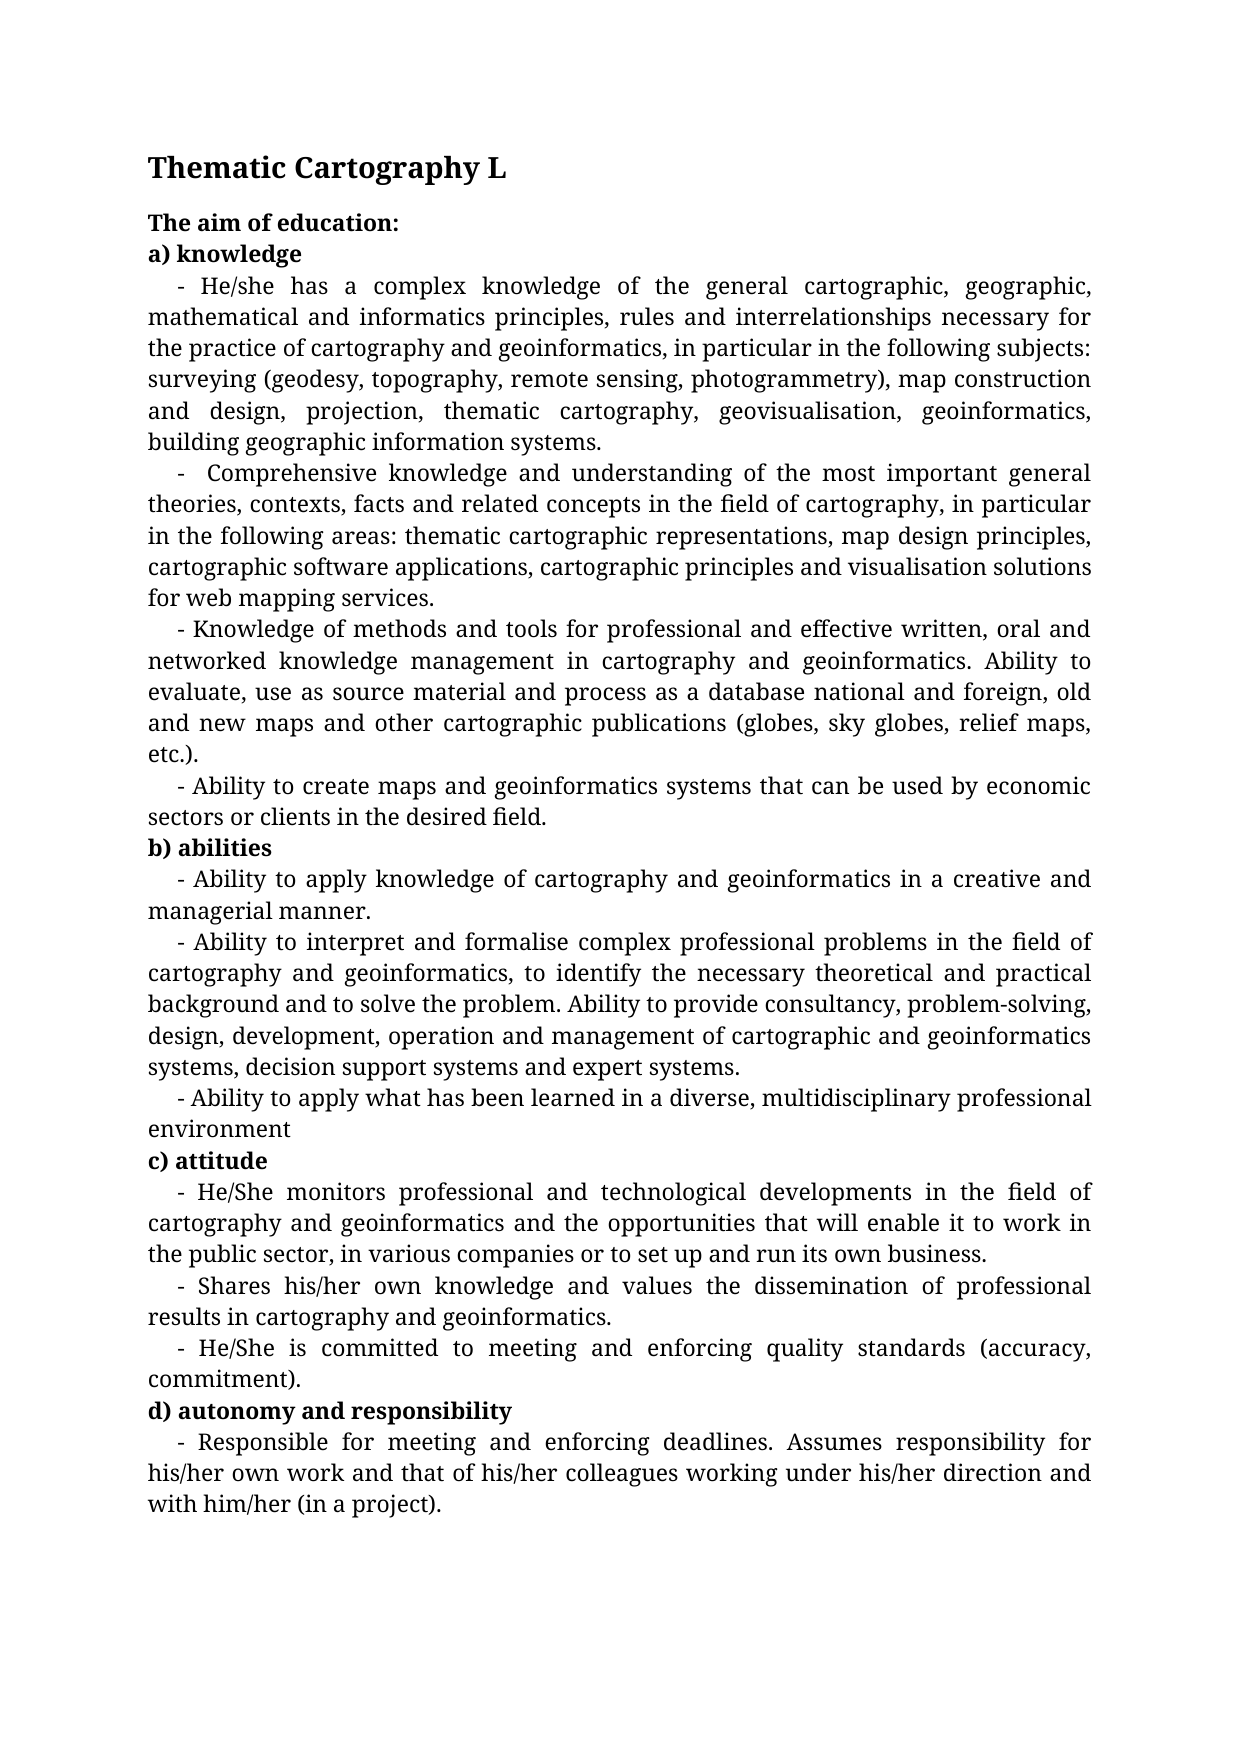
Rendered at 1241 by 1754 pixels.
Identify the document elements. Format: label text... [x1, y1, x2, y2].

text - Shares his/her own knowledge and values the dissemination of professional results in cartography and geoinformatics. [148, 1269, 1093, 1332]
text - Ability to create maps and geoinformatics systems that can be used by economic sectors or clients in the desired field. [148, 769, 1093, 832]
text - He/She is committed to meeting and enforcing quality standards (accuracy, commitment). [148, 1332, 1093, 1394]
text c) attitude [148, 1144, 1093, 1176]
text - Knowledge of methods and tools for professional and effective written, oral and networked knowledge management in cartography and geoinformatics. Ability to evaluate, use as source material and process as a database national and foreign, old and new maps and other cartographic publications (globes, sky globes, relief maps, etc.). [148, 613, 1093, 769]
text - Comprehensive knowledge and understanding of the most important general theories, contexts, facts and related concepts in the field of cartography, in particular in the following areas: thematic cartographic representations, map design principles, cartographic software applications, cartographic principles and visualisation solutions for web mapping services. [148, 457, 1093, 613]
text - Ability to apply knowledge of cartography and geoinformatics in a creative and managerial manner. [148, 863, 1093, 926]
text - He/she has a complex knowledge of the general cartographic, geographic, mathematical and informatics principles, rules and interrelationships necessary for the practice of cartography and geoinformatics, in particular in the following subjects: surveying (geodesy, topography, remote sensing, photogrammetry), map construction and design, projection, thematic cartography, geovisualisation, geoinformatics, building geographic information systems. [148, 269, 1093, 457]
text The aim of education: [148, 207, 1093, 238]
text - Ability to interpret and formalise complex professional problems in the field of cartography and geoinformatics, to identify the necessary theoretical and practical background and to solve the problem. Ability to provide consultancy, problem-solving, design, development, operation and management of cartographic and geoinformatics systems, decision support systems and expert systems. [148, 926, 1093, 1082]
text - Ability to apply what has been learned in a diverse, multidisciplinary professional environment [148, 1082, 1093, 1144]
text d) autonomy and responsibility [148, 1394, 1093, 1426]
text Thematic Cartography L [148, 148, 1093, 187]
text - He/She monitors professional and technological developments in the field of cartography and geoinformatics and the opportunities that will enable it to work in the public sector, in various companies or to set up and run its own business. [148, 1176, 1093, 1269]
text b) abilities [148, 832, 1093, 863]
text a) knowledge [148, 238, 1093, 269]
text - Responsible for meeting and enforcing deadlines. Assumes responsibility for his/her own work and that of his/her colleagues working under his/her direction and with him/her (in a project). [148, 1426, 1093, 1519]
